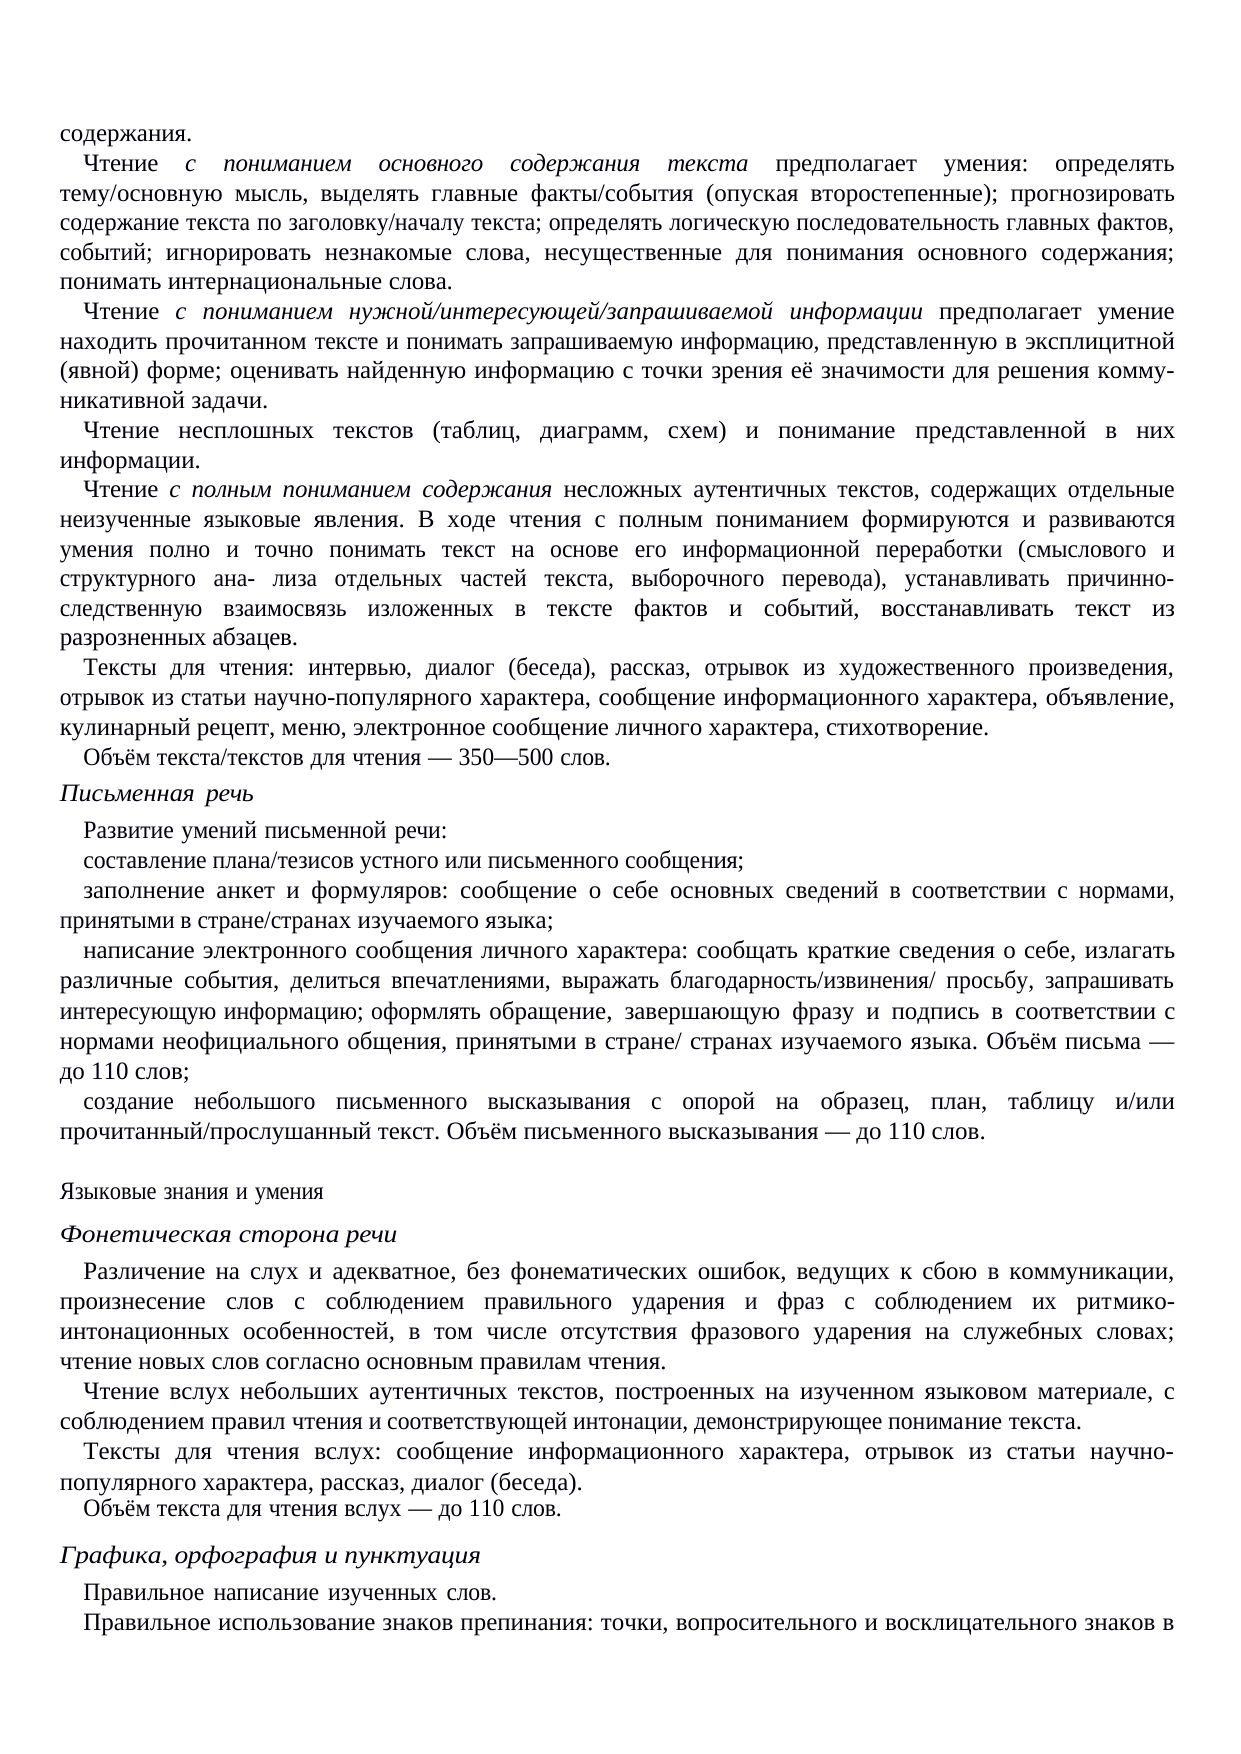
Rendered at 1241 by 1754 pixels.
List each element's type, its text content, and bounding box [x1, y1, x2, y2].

text Тексты для чтения вслух: сообщение информационного характера, отрывок из статьи научно-популярного характера, рассказ, диалог (беседа). [59, 1436, 1175, 1495]
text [59, 1607, 1175, 1635]
text Фонетическая сторона речи [59, 1219, 1187, 1248]
text Различение на слух и адекватное, без фонематических ошибок, ведущих к сбою в коммуникации, произнесение слов с соблюдением правильного ударения и фраз с соблюдением их ритмико-интонационных особенностей, в том числе отсутствия фразового ударения на служебных словах; чтение новых слов согласно основным правилам чтения. [59, 1256, 1175, 1375]
text Объём текста/текстов для чтения — 350—500 слов. [83, 742, 1187, 771]
text Объём текста для чтения вслух — до 110 слов. [83, 1497, 1187, 1521]
text Правильное написание изученных слов. [83, 1577, 1187, 1606]
text Чтение с пониманием основного содержания текста предполагает умения: определять тему/основную мысль, выделять главные факты/события (опуская второстепенные); прогнозировать содержание текста по заголовку/началу текста; определять логическую последовательность главных фактов, событий; игнорировать незнакомые слова, несущественные для понимания основного содержания; понимать интернациональные слова. [59, 148, 1175, 295]
text Тексты для чтения: интервью, диалог (беседа), рассказ, отрывок из художественного произведения, отрывок из статьи научно-популярного характера, сообщение информационного характера, объявление, кулинарный рецепт, меню, электронное сообщение личного характера, стихотворение. [59, 652, 1175, 740]
text написание электронного сообщения личного характера: сообщать краткие сведения о себе, излагать различные события, делиться впечатлениями, выражать благодарность/извинения/ просьбу, запрашивать интересующую информацию; оформлять обращение, завершающую фразу и подпись в соответствии с нормами неофициального общения, принятыми в стране/ странах изучаемого языка. Объём письма — до 110 слов; [59, 936, 1175, 1085]
text Письменная речь [59, 778, 1187, 807]
text создание небольшого письменного высказывания с опорой на образец, план, таблицу и/или прочитанный/прослушанный текст. Объём письменного высказывания — до 110 слов. [59, 1086, 1175, 1145]
text Чтение с полным пониманием содержания несложных аутентичных текстов, содержащих отдельные неизученные языковые явления. В ходе чтения с полным пониманием формируются и развиваются умения полно и точно понимать текст на основе его информационной переработки (смыслового и структурного ана- лиза отдельных частей текста, выборочного перевода), устанавливать причинно-следственную взаимосвязь изложенных в тексте фактов и событий, восстанавливать текст из разрозненных абзацев. [59, 474, 1175, 651]
text Языковые знания и умения [59, 1176, 1187, 1205]
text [59, 118, 1175, 147]
text Графика, орфография и пунктуация [59, 1540, 1187, 1569]
text Чтение вслух небольших аутентичных текстов, построенных на изученном языковом материале, с соблюдением правил чтения и соответствующей интонации, демонстрирующее понимание текста. [59, 1376, 1175, 1435]
text составление плана/тезисов устного или письменного сообщения; [59, 845, 1175, 874]
text заполнение анкет и формуляров: сообщение о себе основных сведений в соответствии с нормами, принятыми в стране/странах изучаемого языка; [59, 875, 1175, 934]
text Чтение с пониманием нужной/интересующей/запрашиваемой информации предполагает умение находить прочитанном тексте и понимать запрашиваемую информацию, представленную в эксплицитной (явной) форме; оценивать найденную информацию с точки зрения её значимости для решения комму- никативной задачи. [59, 296, 1175, 414]
text Развитие умений письменной речи: [83, 815, 1187, 844]
text Чтение несплошных текстов (таблиц, диаграмм, схем) и понимание представленной в них информации. [59, 415, 1175, 473]
